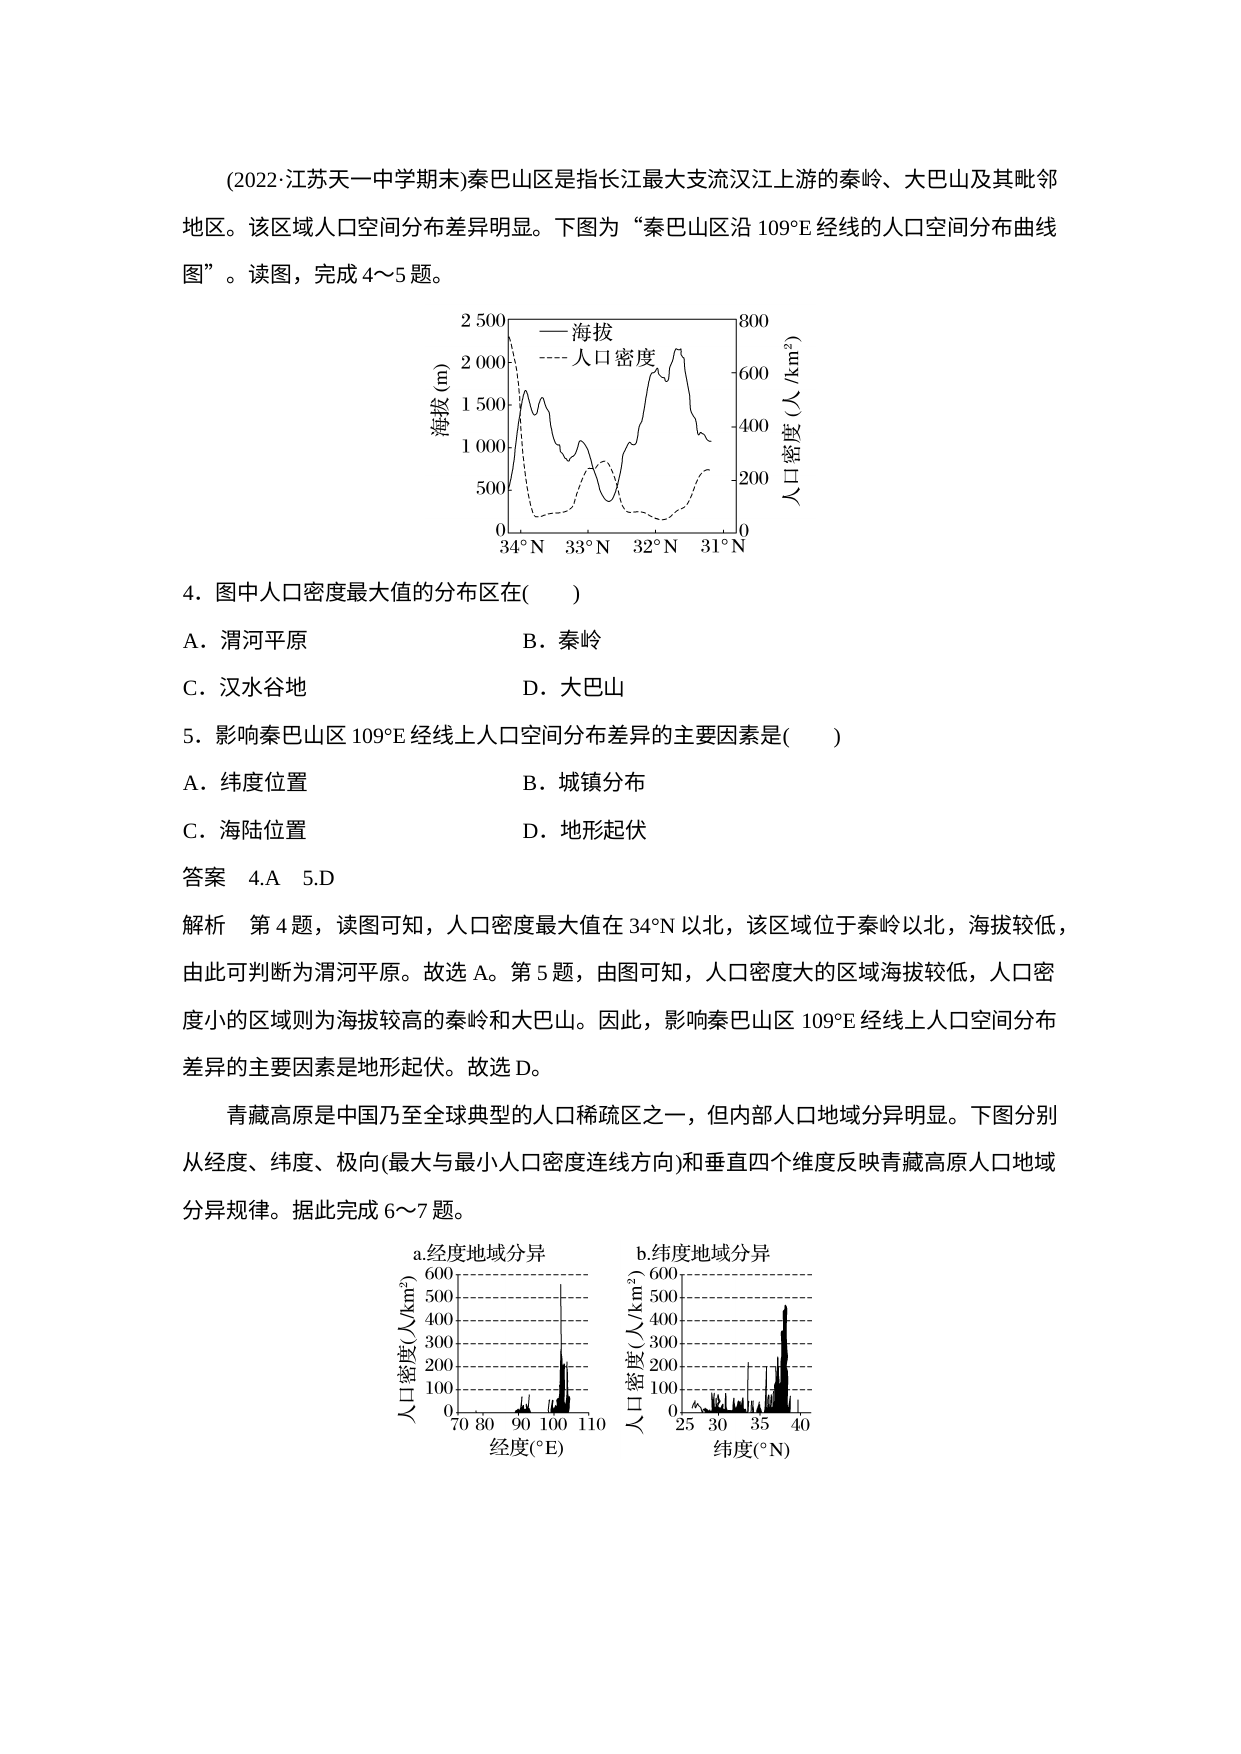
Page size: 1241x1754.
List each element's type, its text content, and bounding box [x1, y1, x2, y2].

text 青藏高原是中国乃至全球典型的人口稀疏区之一，但内部人口地域分异明显。下图分别从经度、纬度、极向(最大与最小人口密度连线方向)和垂直四个维度反映青藏高原人口地域分异规律。据此完成6～7题。 [183, 1098, 1058, 1224]
text 4．图中人口密度最大值的分布区在( ) [183, 575, 1058, 607]
text (2022·江苏天一中学期末)秦巴山区是指长江最大支流汉江上游的秦岭、大巴山及其毗邻地区。该区域人口空间分布差异明显。下图为“秦巴山区沿109°E经线的人口空间分布曲线图”。读图，完成4～5题。 [183, 162, 1058, 289]
picture [390, 1240, 850, 1459]
text A．纬度位置 B．城镇分布 [183, 765, 1058, 797]
picture [424, 304, 816, 561]
text A．渭河平原 B．秦岭 [183, 623, 1058, 654]
text 解析 第4题，读图可知，人口密度最大值在34°N以北，该区域位于秦岭以北，海拔较低，由此可判断为渭河平原。故选A。第5题，由图可知，人口密度大的区域海拔较低，人口密度小的区域则为海拔较高的秦岭和大巴山。因此，影响秦巴山区109°E经线上人口空间分布差异的主要因素是地形起伏。故选D。 [183, 908, 1058, 1082]
text 答案 4.A 5.D [183, 860, 1058, 892]
text 5．影响秦巴山区109°E经线上人口空间分布差异的主要因素是( ) [183, 718, 1058, 749]
text C．海陆位置 D．地形起伏 [183, 813, 1058, 844]
text C．汉水谷地 D．大巴山 [183, 670, 1058, 702]
